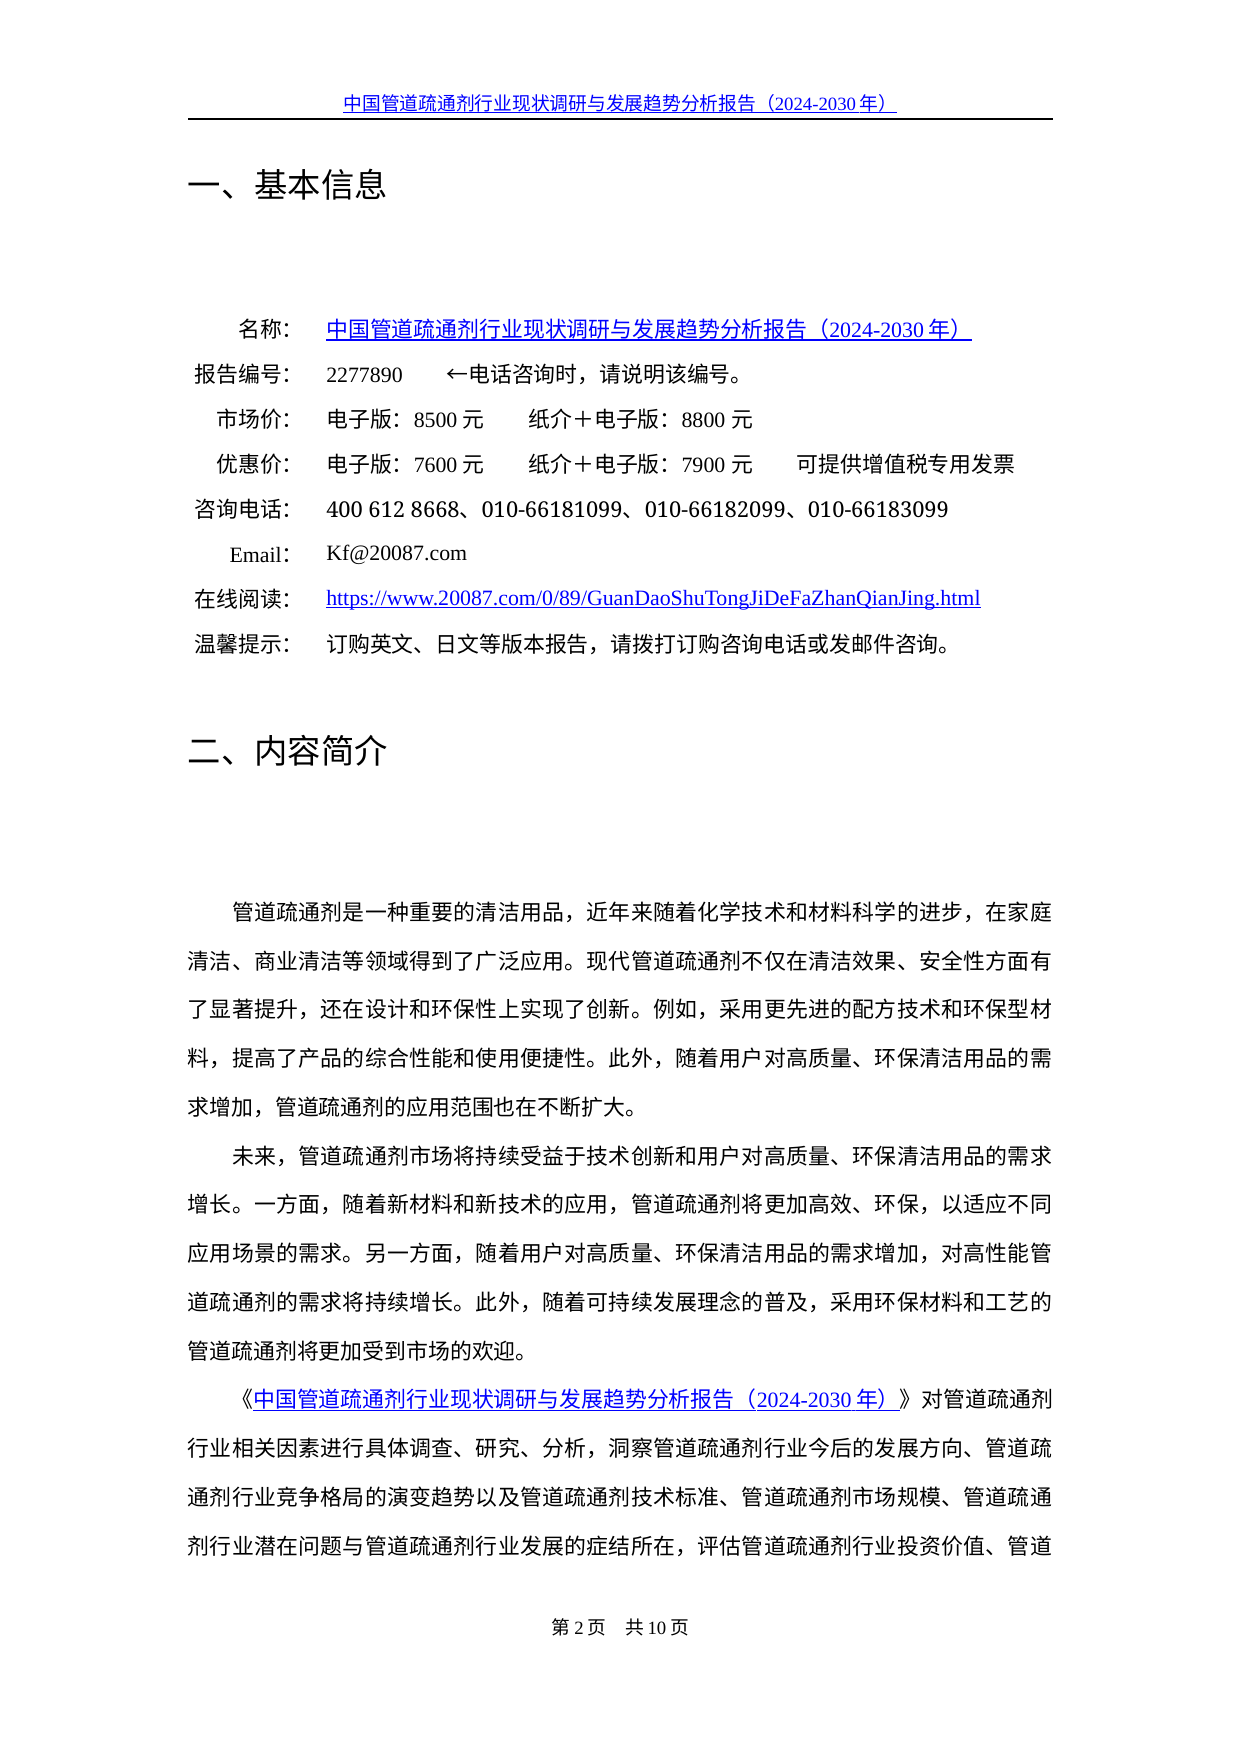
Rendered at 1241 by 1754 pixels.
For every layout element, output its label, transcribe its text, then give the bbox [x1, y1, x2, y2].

table_cell 优惠价： [167, 447, 315, 492]
title 一、基本信息 [187, 150, 1053, 215]
table_cell Kf@20087.com [315, 537, 1073, 582]
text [187, 894, 1053, 1561]
table_cell 订购英文、日文等版本报告，请拨打订购咨询电话或发邮件咨询。 [315, 627, 1073, 672]
table_cell 电子版：8500 元 纸介＋电子版：8800 元 [315, 402, 1073, 447]
table_header 名称： [167, 312, 315, 357]
table_cell [315, 582, 1073, 627]
table_cell 在线阅读： [167, 582, 315, 627]
table_cell 咨询电话： [167, 492, 315, 537]
table_cell 电子版：7600 元 纸介＋电子版：7900 元 可提供增值税专用发票 [315, 447, 1073, 492]
title 二、内容简介 [187, 717, 1053, 782]
table_cell 400 612 8668、010-66181099、010-66182099、010-66183099 [315, 492, 1073, 537]
table_cell 报告编号： [167, 357, 315, 402]
table_cell 2277890 ←电话咨询时，请说明该编号。 [315, 357, 1073, 402]
table_cell Email： [167, 537, 315, 582]
table_header 中国管道疏通剂行业现状调研与发展趋势分析报告（2024-2030年） [315, 312, 1073, 357]
table_cell 市场价： [167, 402, 315, 447]
table_cell 温馨提示： [167, 627, 315, 672]
